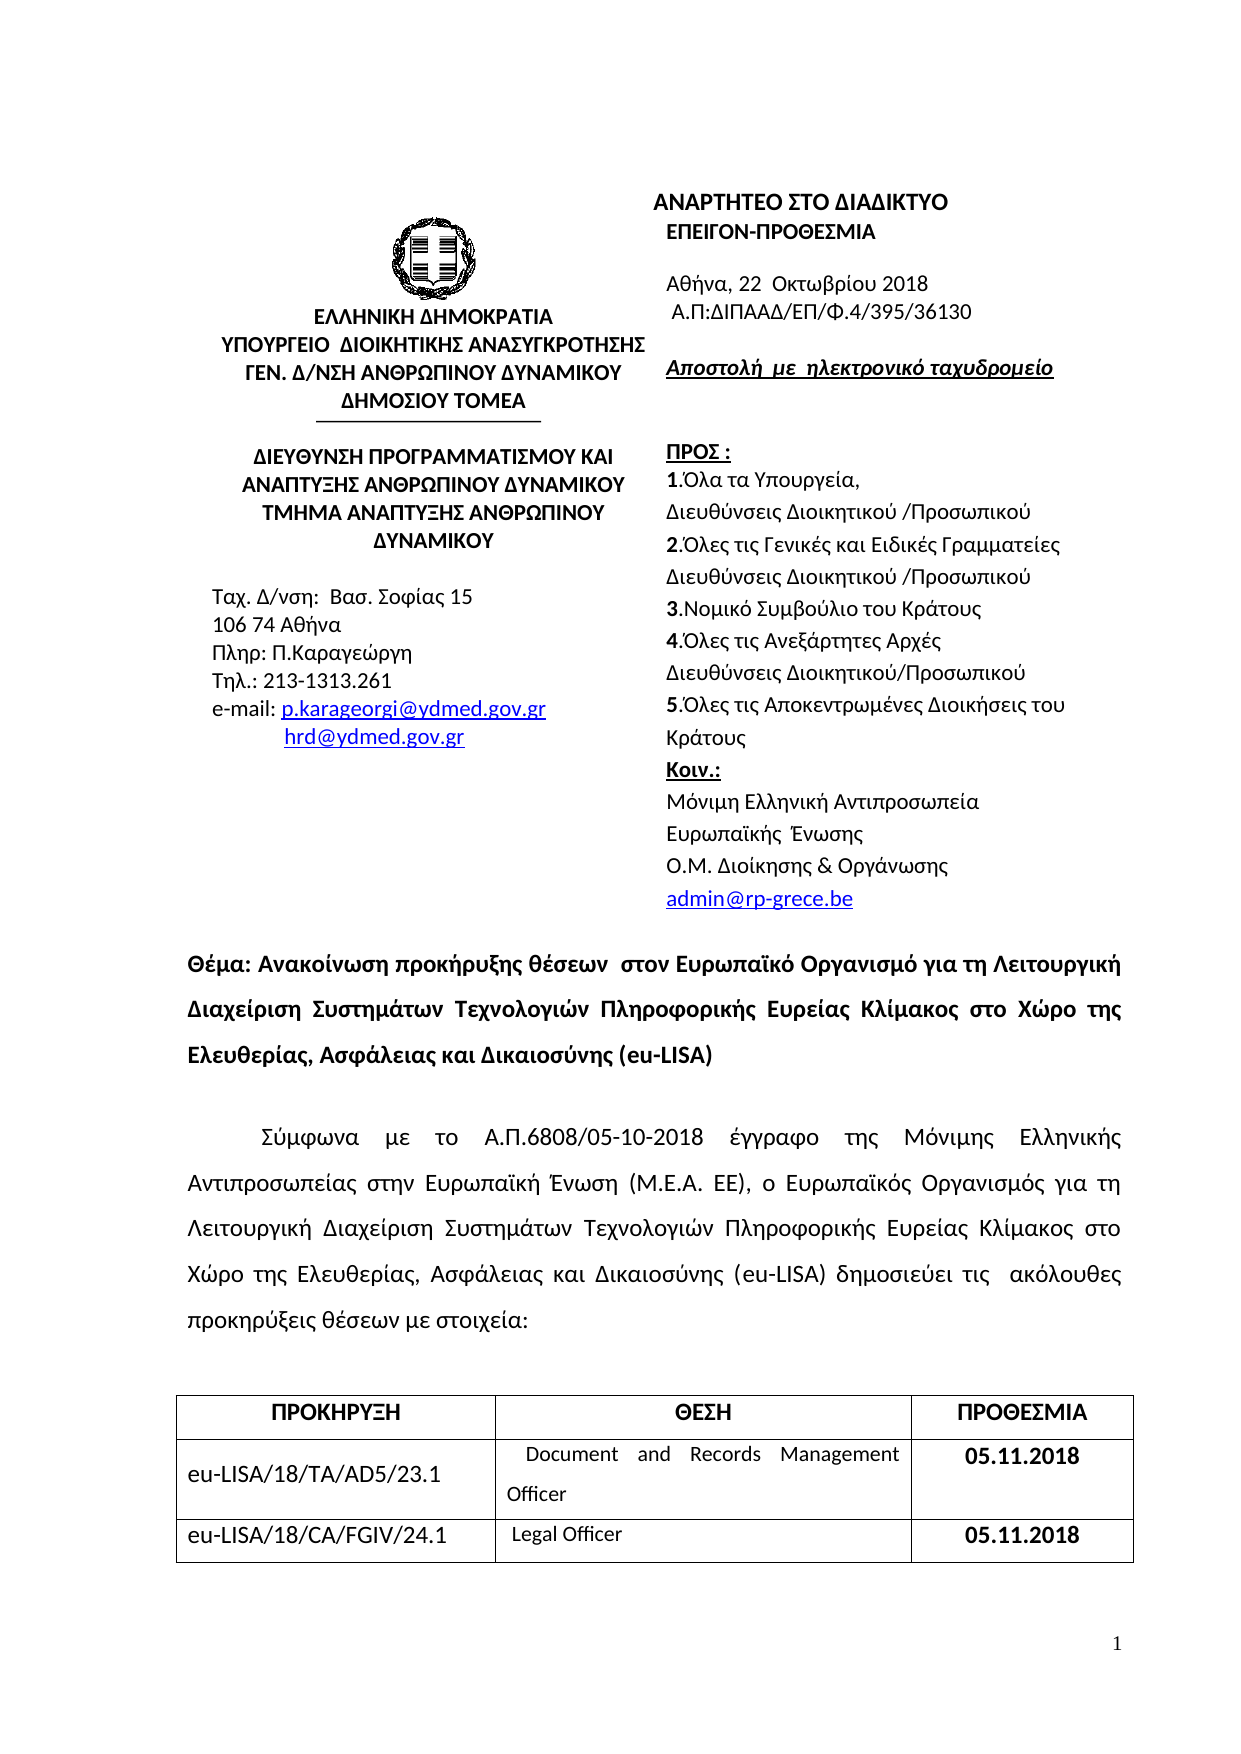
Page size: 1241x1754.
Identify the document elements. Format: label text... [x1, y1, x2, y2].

table_header ΠΡΟΚΗΡΥΞΗ [177, 1396, 495, 1439]
table_cell eu-LISA/18/CA/FGIV/24.1 [177, 1520, 495, 1562]
table_header ΠΡΟΘΕΣΜΙΑ [912, 1396, 1133, 1439]
table_cell eu-LISA/18/ΤA/AD5/23.1 [177, 1440, 495, 1519]
text ΑΝΑΡΤΗΤΕΟ ΣΤΟ ΔΙΑΔΙΚΤΥΟ [562, 187, 1122, 217]
table_cell Document and Records Management Officer [496, 1440, 911, 1519]
table_cell 05.11.2018 [912, 1520, 1133, 1562]
table_header ΘΕΣΗ [496, 1396, 911, 1439]
picture [389, 217, 478, 302]
text Σύμφωνα με το A.Π.6808/05-10-2018 έγγραφο της Μόνιμης Ελληνικής Αντιπροσωπείας στην Ευρωπαϊκή Ένωση (Μ.Ε.Α. ΕΕ), ο Ευρωπαϊκός Οργανισμός για τη Λειτουργική Διαχείριση Συστημάτων Τεχνολογιών Πληροφορικής Ευρείας Κλίμακος στο Χώρο της Ελευθερίας, Ασφάλειας και Δικαιοσύνης (eu-LISA) δημοσιεύει τις ακόλουθες προκηρύξεις θέσεων με στοιχεία: [187, 1121, 1122, 1334]
table_cell Legal Officer [496, 1520, 911, 1562]
text Θέμα: Ανακοίνωση προκήρυξης θέσεων στον Ευρωπαϊκό Οργανισμό για τη Λειτουργική Διαχείριση Συστημάτων Τεχνολογιών Πληροφορικής Ευρείας Κλίμακος στο Χώρο της Ελευθερίας, Ασφάλειας και Δικαιοσύνης (eu-LISA) [187, 948, 1122, 1070]
table_cell 05.11.2018 [912, 1440, 1133, 1519]
table_header ΕΠΕΙΓΟΝ-ΠΡΟΘΕΣΜΙΑ Αθήνα, 22 Οκτωβρίου 2018 Α.Π:ΔΙΠΑΑΔ/ΕΠ/Φ.4/395/36130 Αποστολή με ηλεκτρονικό ταχυδρομείο ΠΡΟΣ : 1.Όλα τα Υπουργεία, Διευθύνσεις Διοικητικού /Προσωπικού 2.Όλες τις Γενικές και Ειδικές Γραμματείες Διευθύνσεις Διοικητικού /Προσωπικού 3.Νομικό Συμβούλιο του Κράτους 4.Όλες τις Ανεξάρτητες Αρχές Διευθύνσεις Διοικητικού/Προσωπικού 5.Όλες τις Αποκεντρωμένες Διοικήσεις του Κράτους Κοιν.: Μόνιμη Ελληνική Αντιπροσωπεία Ευρωπαϊκής Ένωσης Ο.Μ. Διοίκησης & Οργάνωσης admin@rp-grece.be [666, 217, 1109, 948]
table_header ΕΛΛΗΝΙΚΗ ΔΗΜΟΚΡΑΤΙΑ ΥΠΟΥΡΓΕΙΟ ΔΙΟΙΚΗΤΙΚΗΣ ΑΝΑΣΥΓΚΡΟΤΗΣΗΣ ΓΕΝ. Δ/ΝΣΗ ΑΝΘΡΩΠΙΝΟΥ ΔΥΝΑΜΙΚΟΥ ΔΗΜΟΣΙΟΥ ΤΟΜΕΑ ΔΙΕΥΘΥΝΣΗ ΠΡΟΓΡΑΜΜΑΤΙΣΜΟΥ ΚΑΙ ΑΝΑΠΤΥΞΗΣ ΑΝΘΡΩΠΙΝΟΥ ΔΥΝΑΜΙΚΟΥ ΤΜΗΜΑ ΑΝΑΠΤΥΞΗΣ ΑΝΘΡΩΠΙΝΟΥ ΔΥΝΑΜΙΚΟΥ Ταχ. Δ/νση: Βασ. Σοφίας 15 106 74 Αθήνα Πληρ: Π.Καραγεώργη Τηλ.: 213-1313.261 e-mail: p.karageorgi@ydmed.gov.gr hrd@ydmed.gov.gr [201, 217, 666, 948]
